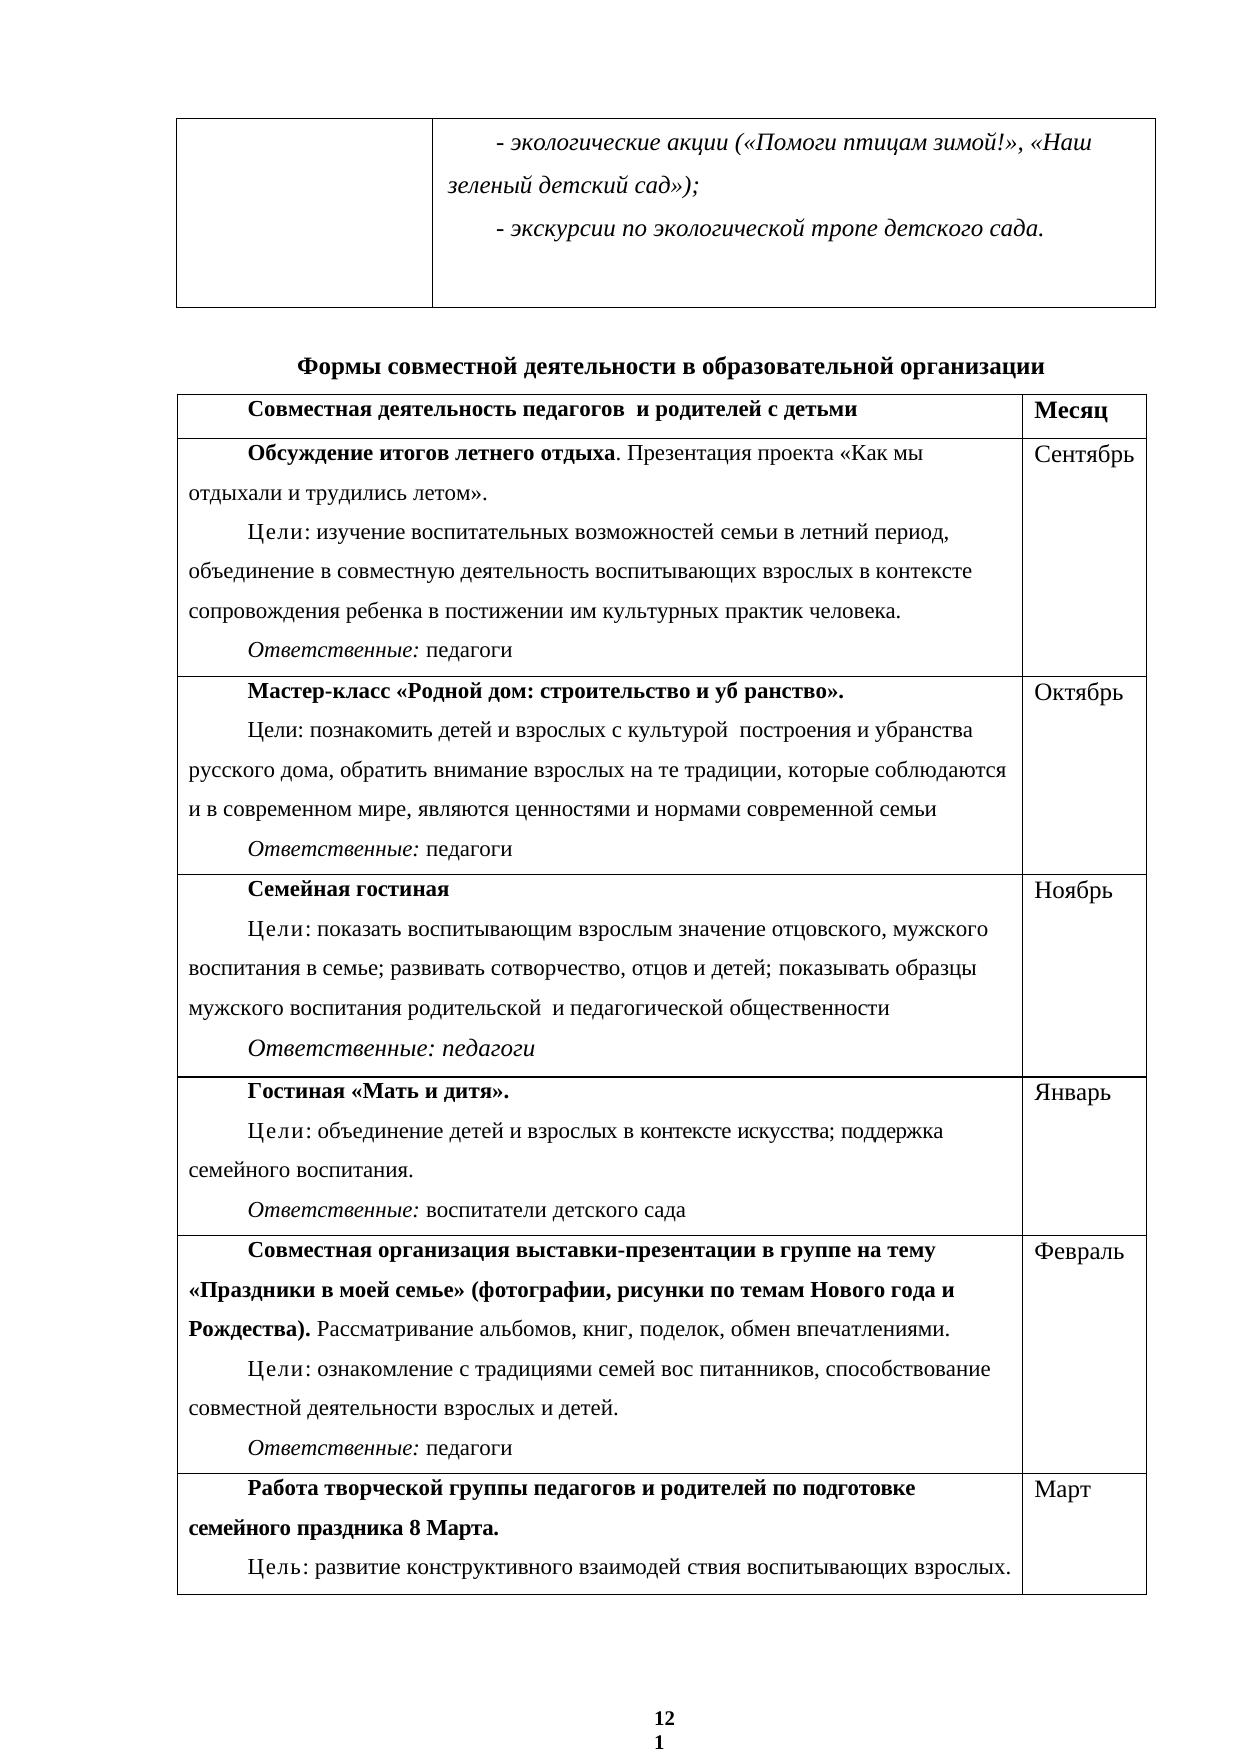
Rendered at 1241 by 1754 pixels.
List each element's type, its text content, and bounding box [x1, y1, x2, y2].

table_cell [178, 1474, 1022, 1594]
table_header Совместная деятельность педагогов и родителей с детьми [178, 395, 1022, 438]
text Формы совместной деятельности в образовательной организации [177, 351, 1166, 379]
table_cell Гостиная «Мать и дитя». Цели: объединение детей и взрослых в контексте искусства; поддержка семейного воспитания. Ответственные: воспитатели детского сада [178, 1078, 1022, 1235]
table_cell Сентябрь [1023, 439, 1146, 676]
table_cell Январь [1023, 1078, 1146, 1235]
table_cell Мастер-класс «Родной дом: строительство и уб ранство». Цели: познакомить детей и взрослых с культурой построения и убранства русского дома, обратить внимание взрослых на те традиции, которые соблюдаются и в современном мире, являются ценностями и нормами современной семьи Ответственные: педагоги [178, 677, 1022, 874]
table_header Месяц [1023, 395, 1146, 438]
table_cell Ноябрь [1023, 875, 1146, 1076]
table_cell Октябрь [1023, 677, 1146, 874]
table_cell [433, 119, 1155, 307]
table_cell Март [1023, 1474, 1146, 1594]
table_cell Семейная гостиная Цели: показать воспитывающим взрослым значение отцовского, мужского воспитания в семье; развивать сотворчество, отцов и детей; показывать образцы мужского воспитания родительской и педагогической общественности Ответственные: педагоги [178, 875, 1022, 1076]
table_cell Февраль [1023, 1236, 1146, 1473]
table_cell Совместная организация выставки-презентации в группе на тему «Праздники в моей семье» (фотографии, рисунки по темам Нового года и Рождества). Рассматривание альбомов, книг, поделок, обмен впечатлениями. Цели: ознакомление с традициями семей вос питанников, способствование совместной деятельности взрослых и детей. Ответственные: педагоги [178, 1236, 1022, 1473]
table_cell Обсуждение итогов летнего отдыха. Презентация проекта «Как мы отдыхали и трудились летом». Цели: изучение воспитательных возможностей семьи в летний период, объединение в совместную деятельность воспитывающих взрослых в контексте сопровождения ребенка в постижении им культурных практик человека. Ответственные: педагоги [178, 439, 1022, 676]
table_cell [177, 119, 432, 307]
